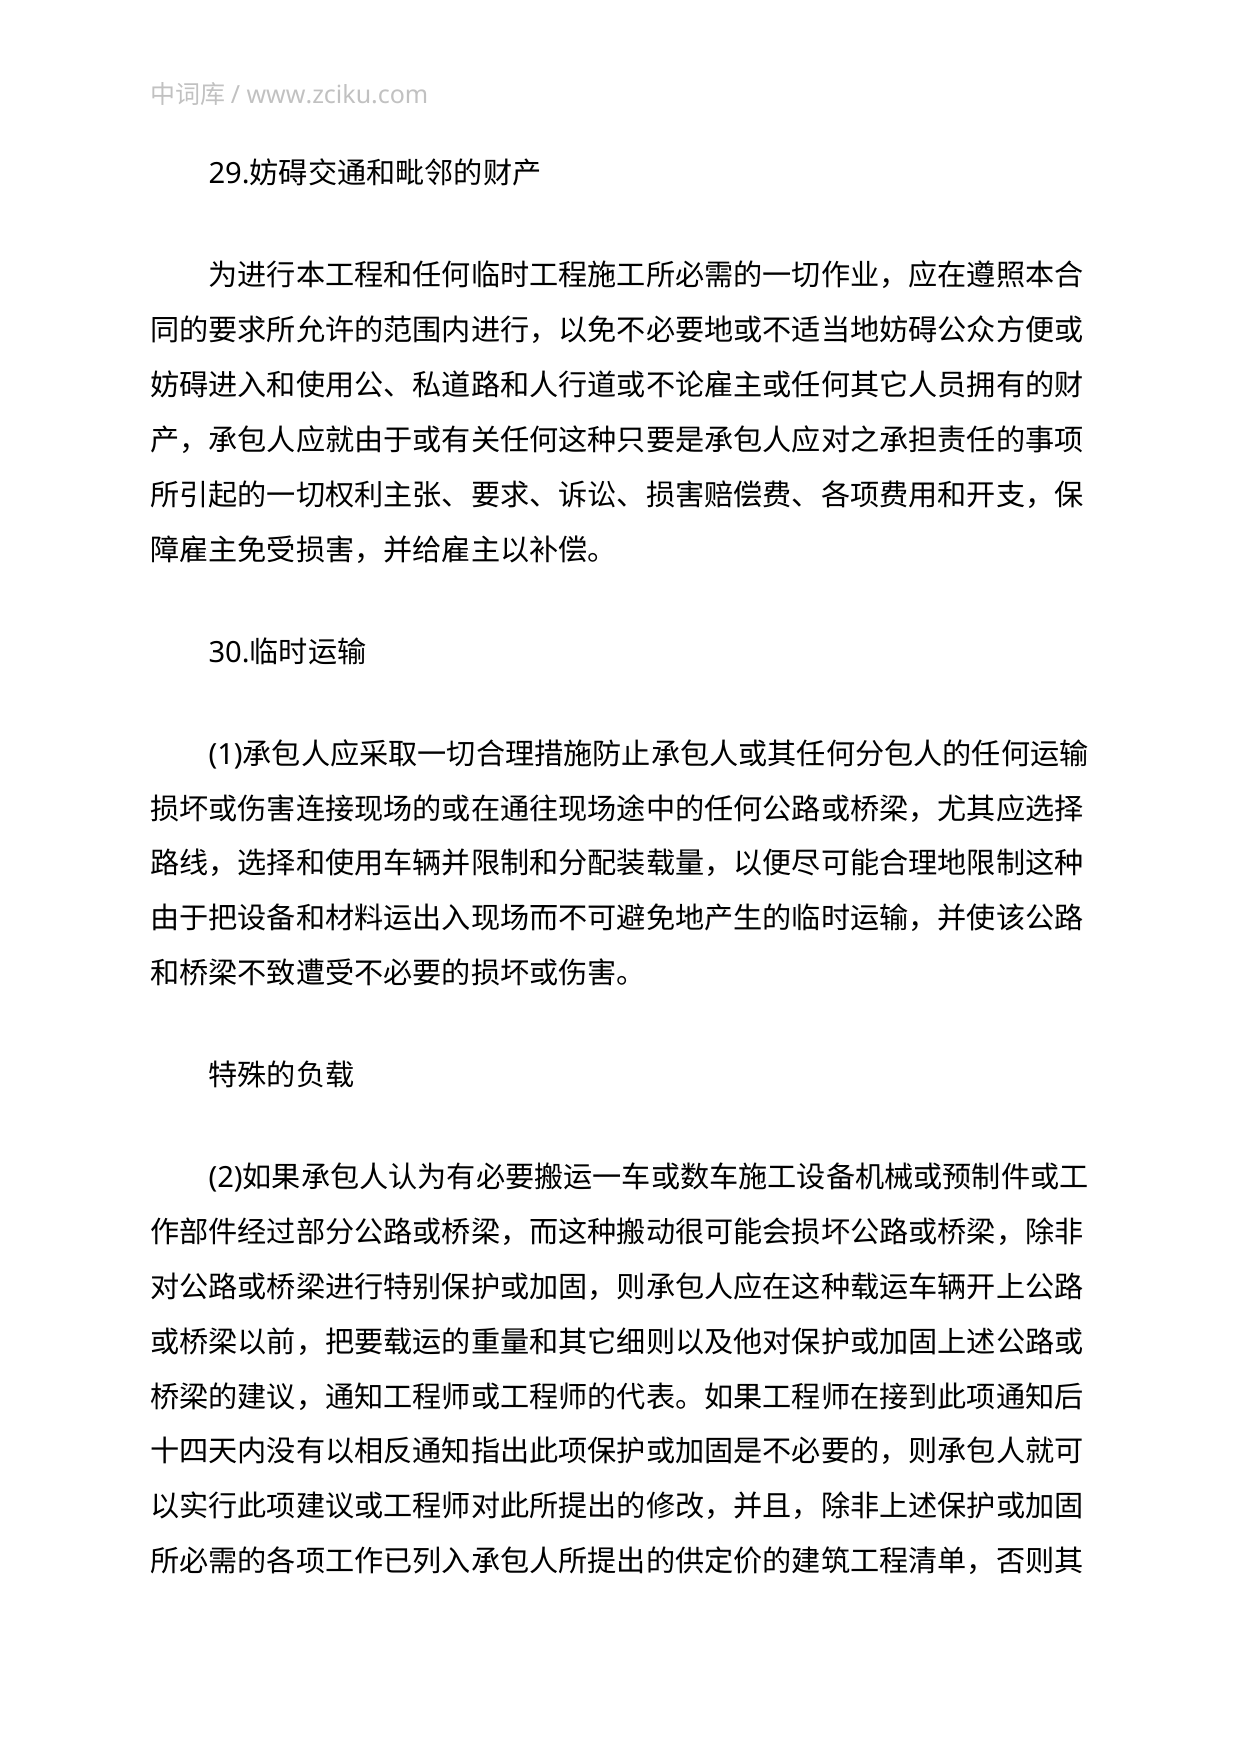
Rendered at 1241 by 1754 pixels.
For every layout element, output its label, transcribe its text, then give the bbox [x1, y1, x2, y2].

text (1)承包人应采取一切合理措施防止承包人或其任何分包人的任何运输损坏或伤害连接现场的或在通往现场途中的任何公路或桥梁，尤其应选择路线，选择和使用车辆并限制和分配装载量，以便尽可能合理地限制这种由于把设备和材料运出入现场而不可避免地产生的临时运输，并使该公路和桥梁不致遭受不必要的损坏或伤害。 [150, 730, 1090, 992]
text 为进行本工程和任何临时工程施工所必需的一切作业，应在遵照本合同的要求所允许的范围内进行，以免不必要地或不适当地妨碍公众方便或妨碍进入和使用公、私道路和人行道或不论雇主或任何其它人员拥有的财产，承包人应就由于或有关任何这种只要是承包人应对之承担责任的事项所引起的一切权利主张、要求、诉讼、损害赔偿费、各项费用和开支，保障雇主免受损害，并给雇主以补偿。 [150, 252, 1090, 569]
text 29.妨碍交通和毗邻的财产 [150, 150, 1090, 192]
text 特殊的负载 [150, 1052, 1090, 1094]
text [150, 1153, 1090, 1580]
text 30.临时运输 [150, 628, 1090, 671]
